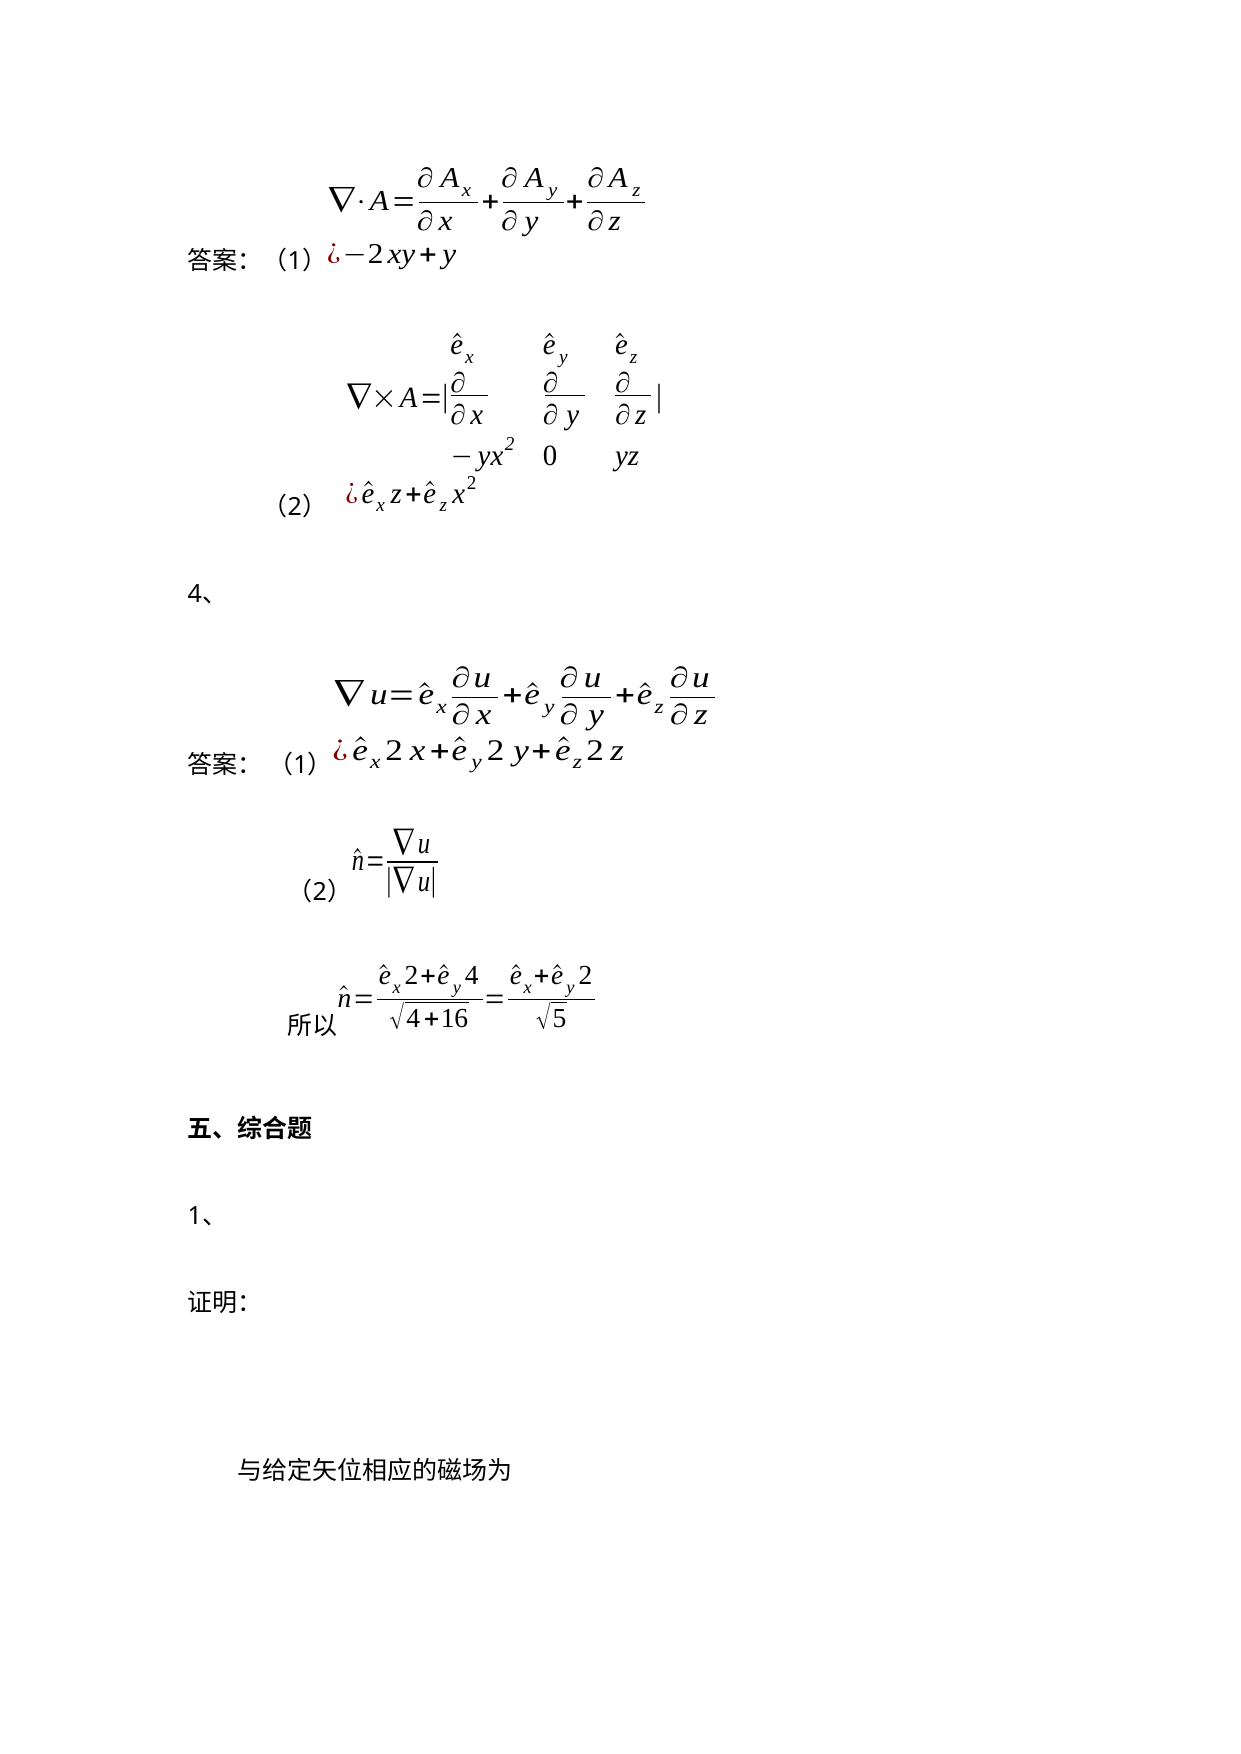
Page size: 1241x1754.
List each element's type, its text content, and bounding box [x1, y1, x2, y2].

text （2） [187, 827, 1053, 924]
text 1、 [187, 1196, 1053, 1232]
text 答案： （1） [187, 661, 1053, 791]
text 与给定矢位相应的磁场为 [187, 1436, 1053, 1501]
text 五、综合题 [187, 1094, 1053, 1159]
text 所以 [187, 961, 1053, 1058]
text 证明： [187, 1268, 1053, 1333]
text 4、 [187, 559, 1053, 624]
text 答案：（1） [187, 162, 1053, 292]
